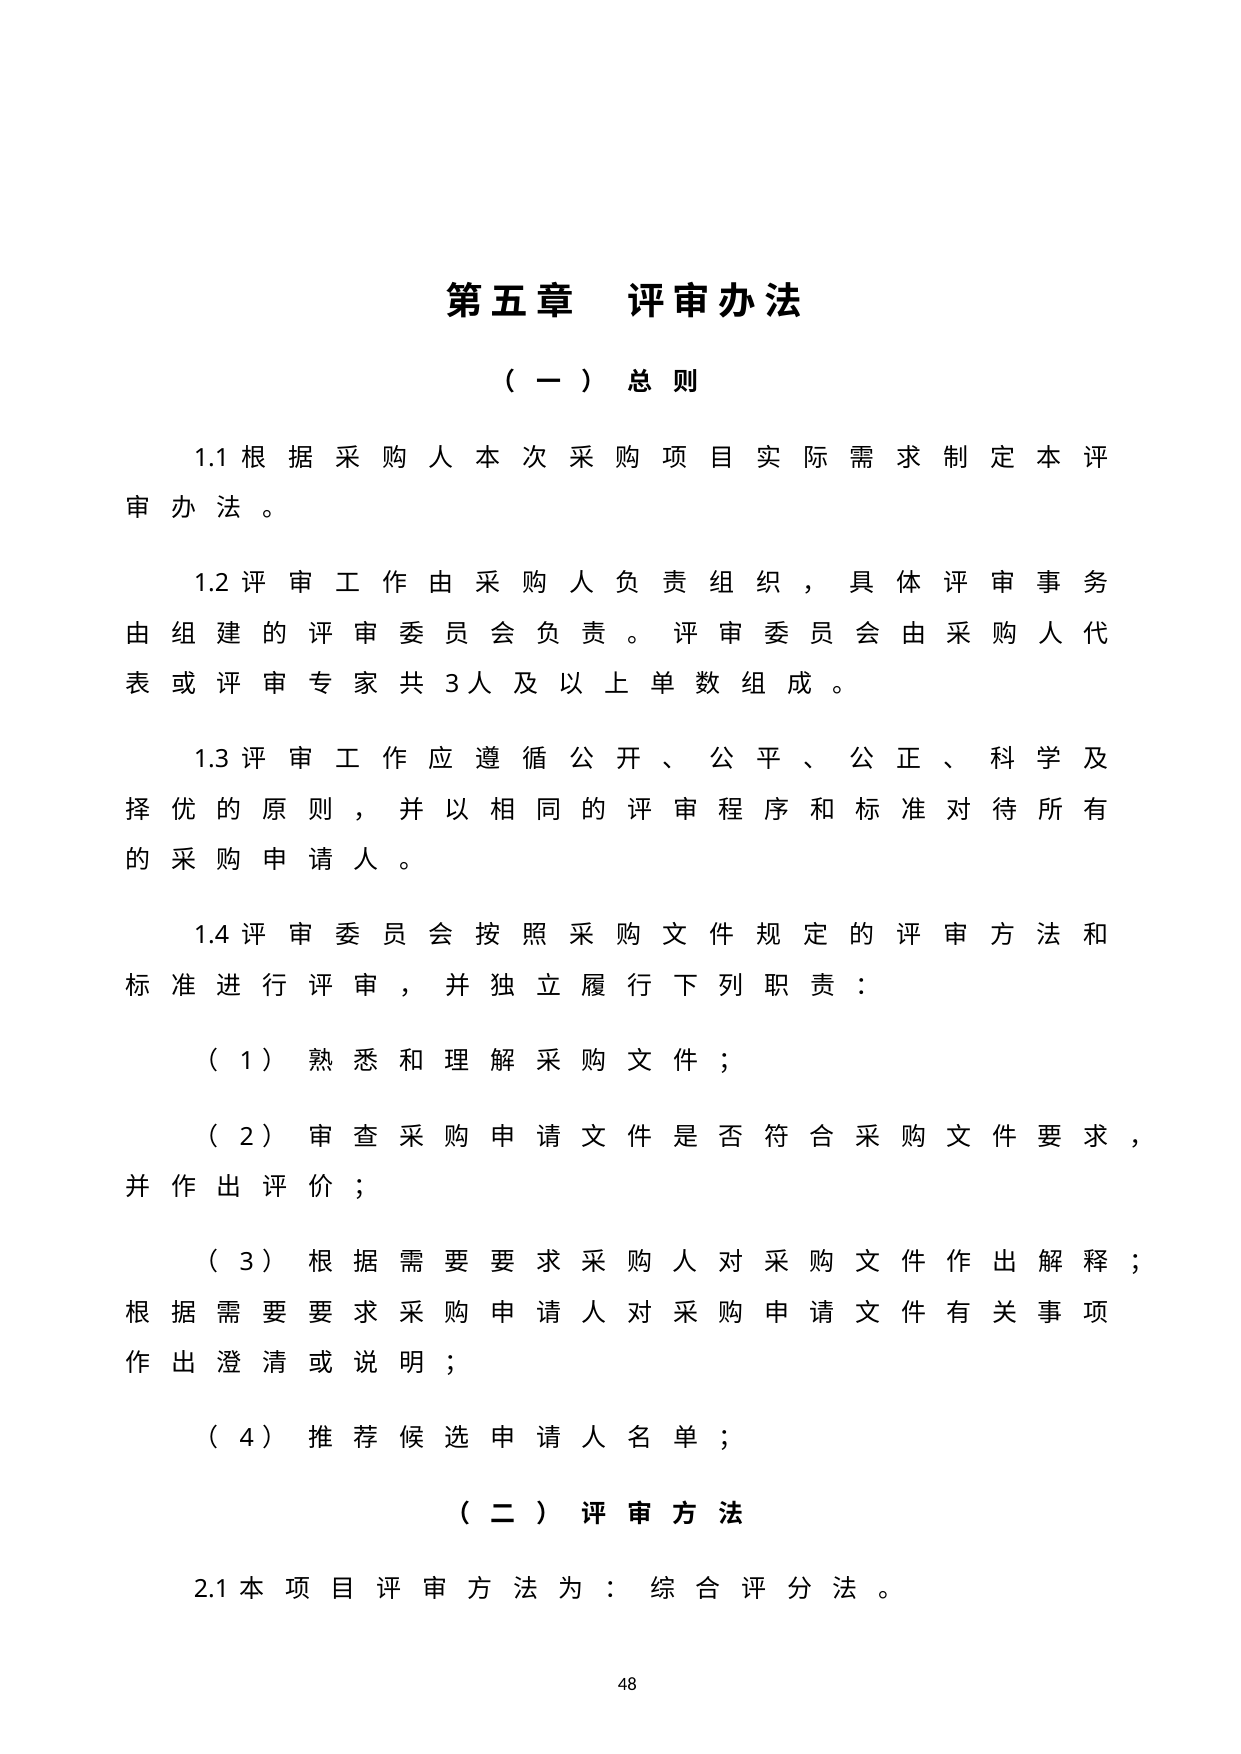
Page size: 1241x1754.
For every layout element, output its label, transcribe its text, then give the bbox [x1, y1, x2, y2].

text 1.1 根据采购人本次采购项目实际需求制定本评审办法。 [125, 430, 1129, 531]
text 1.4 评审委员会按照采购文件规定的评审方法和标准进行评审，并独立履行下列职责： [125, 908, 1129, 1008]
text 1.3 评审工作应遵循公开、公平、公正、科学及择优的原则，并以相同的评审程序和标准对待所有的采购申请人。 [125, 732, 1129, 883]
text （一）总则 [125, 355, 1083, 405]
text （1）熟悉和理解采购文件； [125, 1034, 1129, 1084]
title 第五章 评审办法 [125, 248, 1129, 348]
text （二）评审方法 [125, 1486, 1083, 1537]
text （4）推荐候选申请人名单； [125, 1411, 1129, 1461]
text 1.2 评审工作由采购人负责组织，具体评审事务由组建的评审委员会负责。评审委员会由采购人代表或评审专家共3人及以上单数组成。 [125, 556, 1129, 707]
text （3）根据需要要求采购人对采购文件作出解释；根据需要要求采购申请人对采购申请文件有关事项作出澄清或说明； [125, 1235, 1129, 1386]
text 2.1 本项目评审方法为：综合评分法。 [125, 1562, 1129, 1612]
text （2）审查采购申请文件是否符合采购文件要求，并作出评价； [125, 1109, 1129, 1210]
